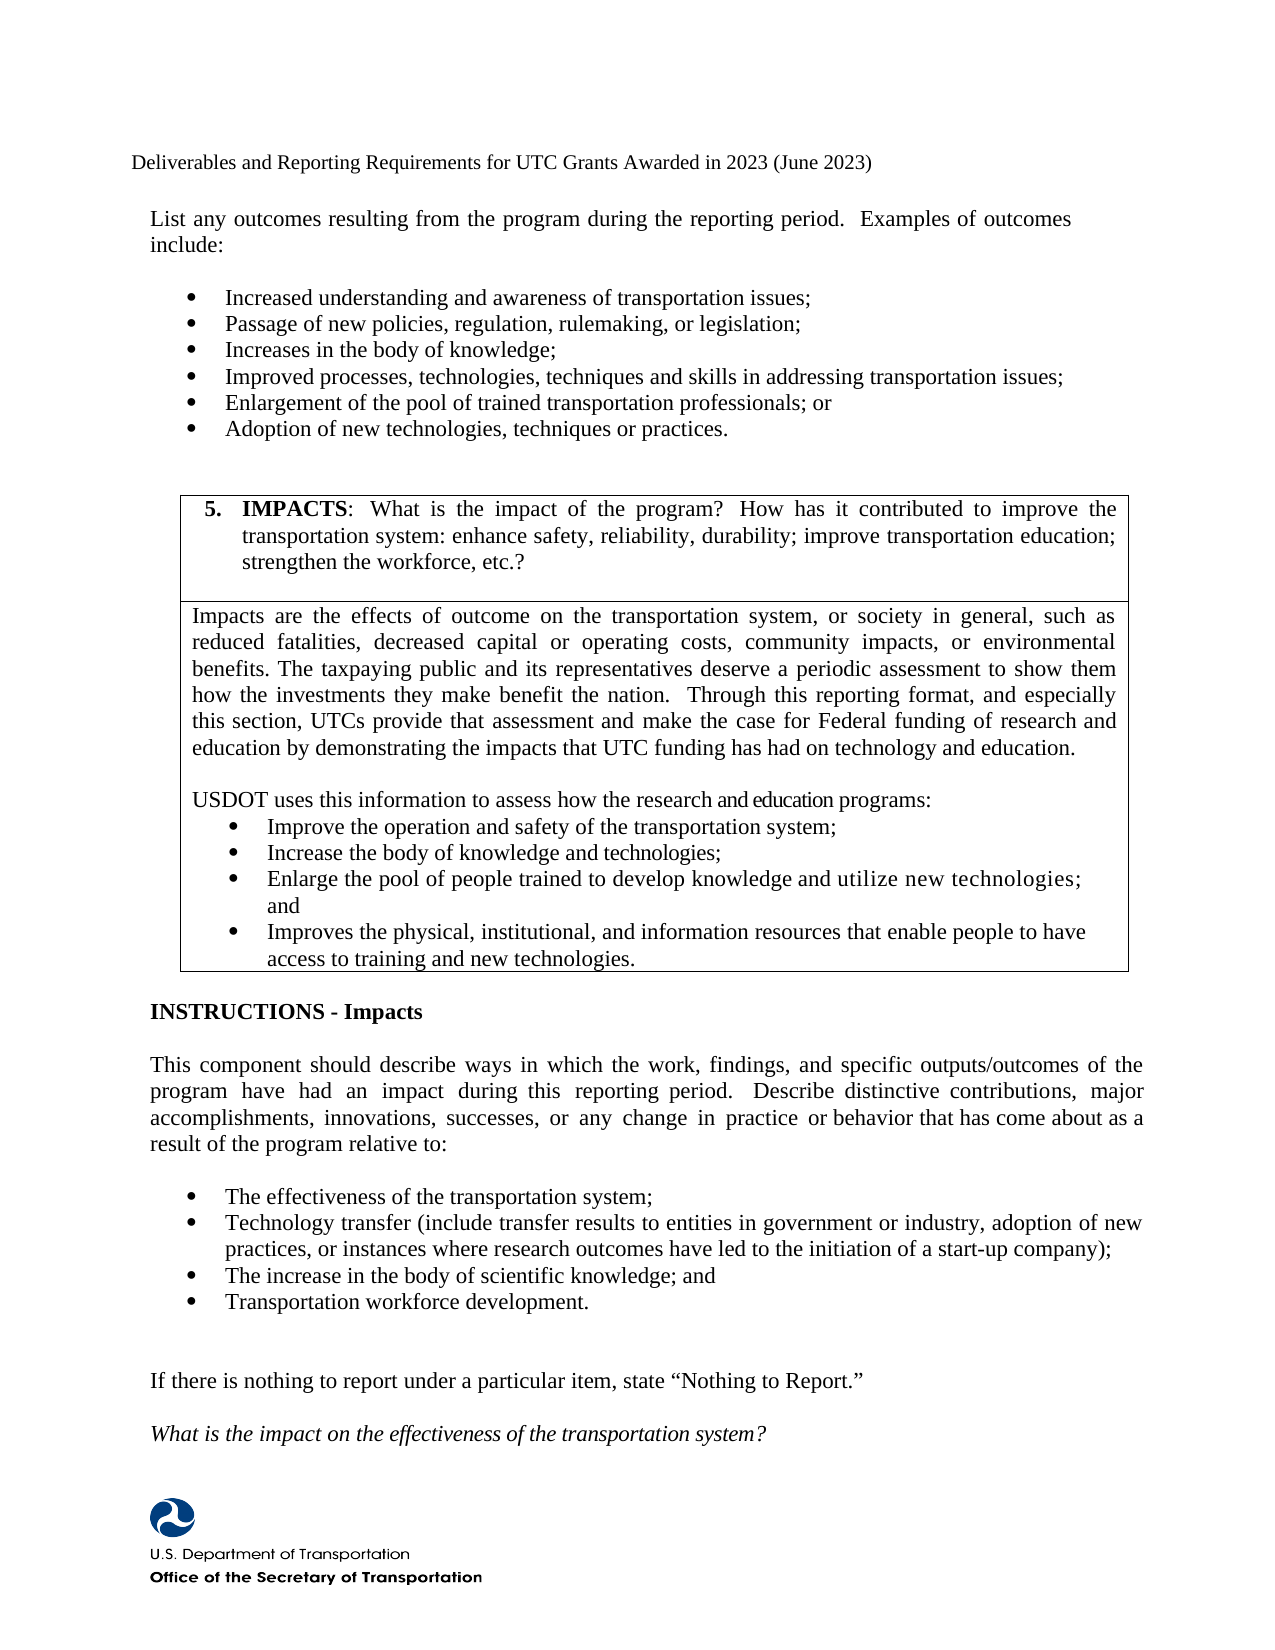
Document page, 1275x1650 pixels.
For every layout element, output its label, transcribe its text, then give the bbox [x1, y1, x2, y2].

text If there is nothing to report under a particular item, state “Nothing to Report.” [150, 1367, 1144, 1394]
list Increased understanding and awareness of transportation issues; [187, 284, 1144, 310]
list Transportation workforce development. [187, 1288, 1144, 1314]
list Technology transfer (include transfer results to entities in government or industry, adoption of new practices, or instances where research outcomes have led to the initiation of a start-up company); [187, 1209, 1144, 1262]
list Increases in the body of knowledge; [187, 336, 1144, 363]
list Improved processes, technologies, techniques and skills in addressing transportation issues; [187, 363, 1144, 389]
list The effectiveness of the transportation system; [187, 1183, 1144, 1209]
list The increase in the body of scientific knowledge; and [187, 1262, 1144, 1288]
text This component should describe ways in which the work, findings, and specific outputs/outcomes of the program have had an impact during this reporting period. Describe distinctive contributions, major accomplishments, innovations, successes, or any change in practice or behavior that has come about as a result of the program relative to: [150, 1051, 1144, 1156]
list Adoption of new technologies, techniques or practices. [187, 415, 1144, 442]
text What is the impact on the effectiveness of the transportation system? [150, 1420, 1144, 1446]
list Passage of new policies, regulation, rulemaking, or legislation; [187, 310, 1144, 336]
text INSTRUCTIONS - Impacts [150, 998, 1144, 1025]
picture [150, 1498, 482, 1585]
text List any outcomes resulting from the program during the reporting period. Examples of outcomes include: [150, 204, 1144, 257]
list Enlargement of the pool of trained transportation professionals; or [187, 389, 1144, 415]
table_cell Impacts are the effects of outcome on the transportation system, or society in general, such as reduced fatalities, decreased capital or operating costs, community impacts, or environmental benefits. The taxpaying public and its representatives deserve a periodic assessment to show them how the investments they make benefit the nation. Through this reporting format, and especially this section, UTCs provide that assessment and make the case for Federal funding of research and education by demonstrating the impacts that UTC funding has had on technology and education. USDOT uses this information to assess how the research and education programs: Improve the operation and safety of the transportation system; Increase the body of knowledge and technologies; Enlarge the pool of people trained to develop knowledge and utilize new technologies; and Improves the physical, institutional, and information resources that enable people to have access to training and new technologies. [181, 602, 1128, 971]
table_header IMPACTS: What is the impact of the program? How has it contributed to improve the transportation system: enhance safety, reliability, durability; improve transportation education; strengthen the workforce, etc.? [181, 496, 1128, 601]
